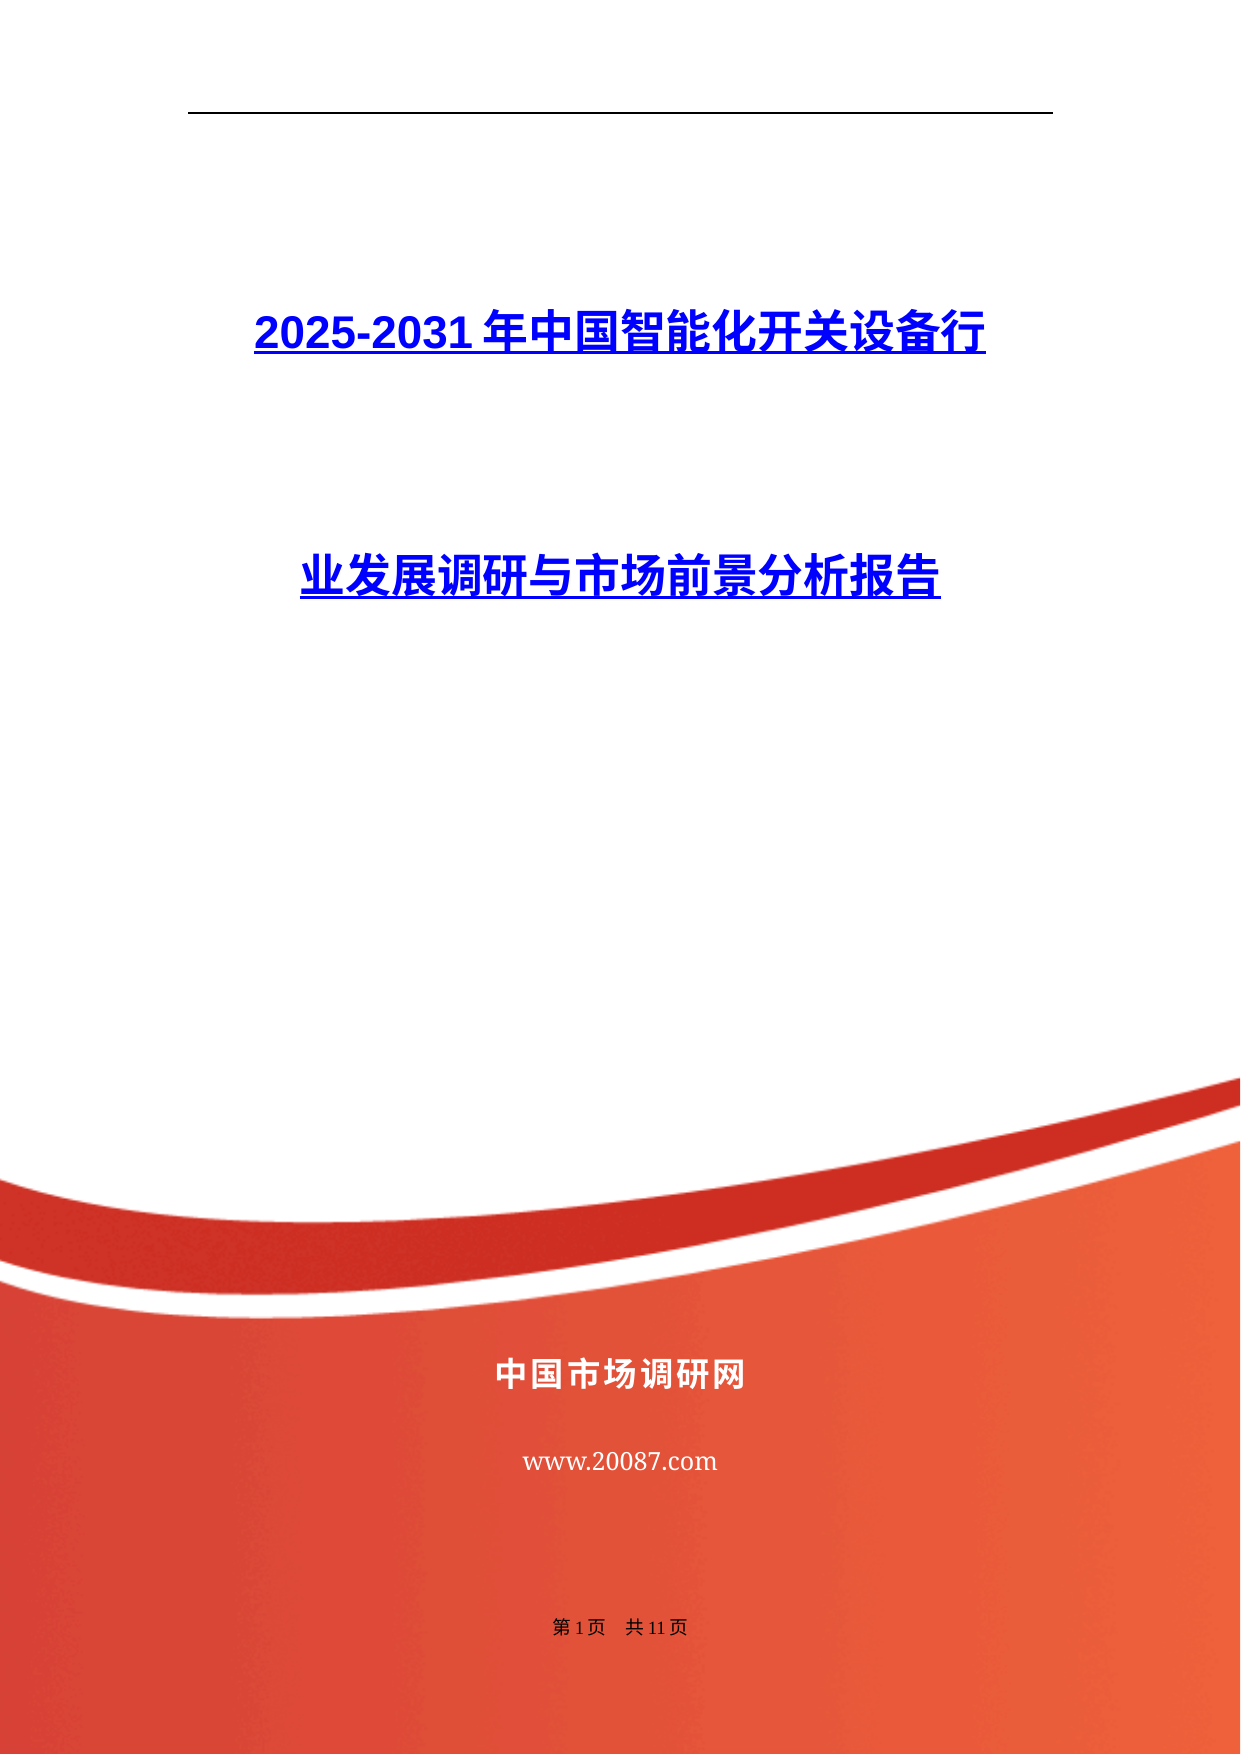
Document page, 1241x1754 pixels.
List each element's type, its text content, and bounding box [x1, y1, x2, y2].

subtitle 中国市场调研网 [187, 1339, 1053, 1404]
table_header 2025-2031年中国智能化开关设备行业发展调研与市场前景分析报告 [188, 207, 1053, 773]
picture [0, 1006, 1241, 1754]
text www.20087.com [187, 1428, 1053, 1493]
